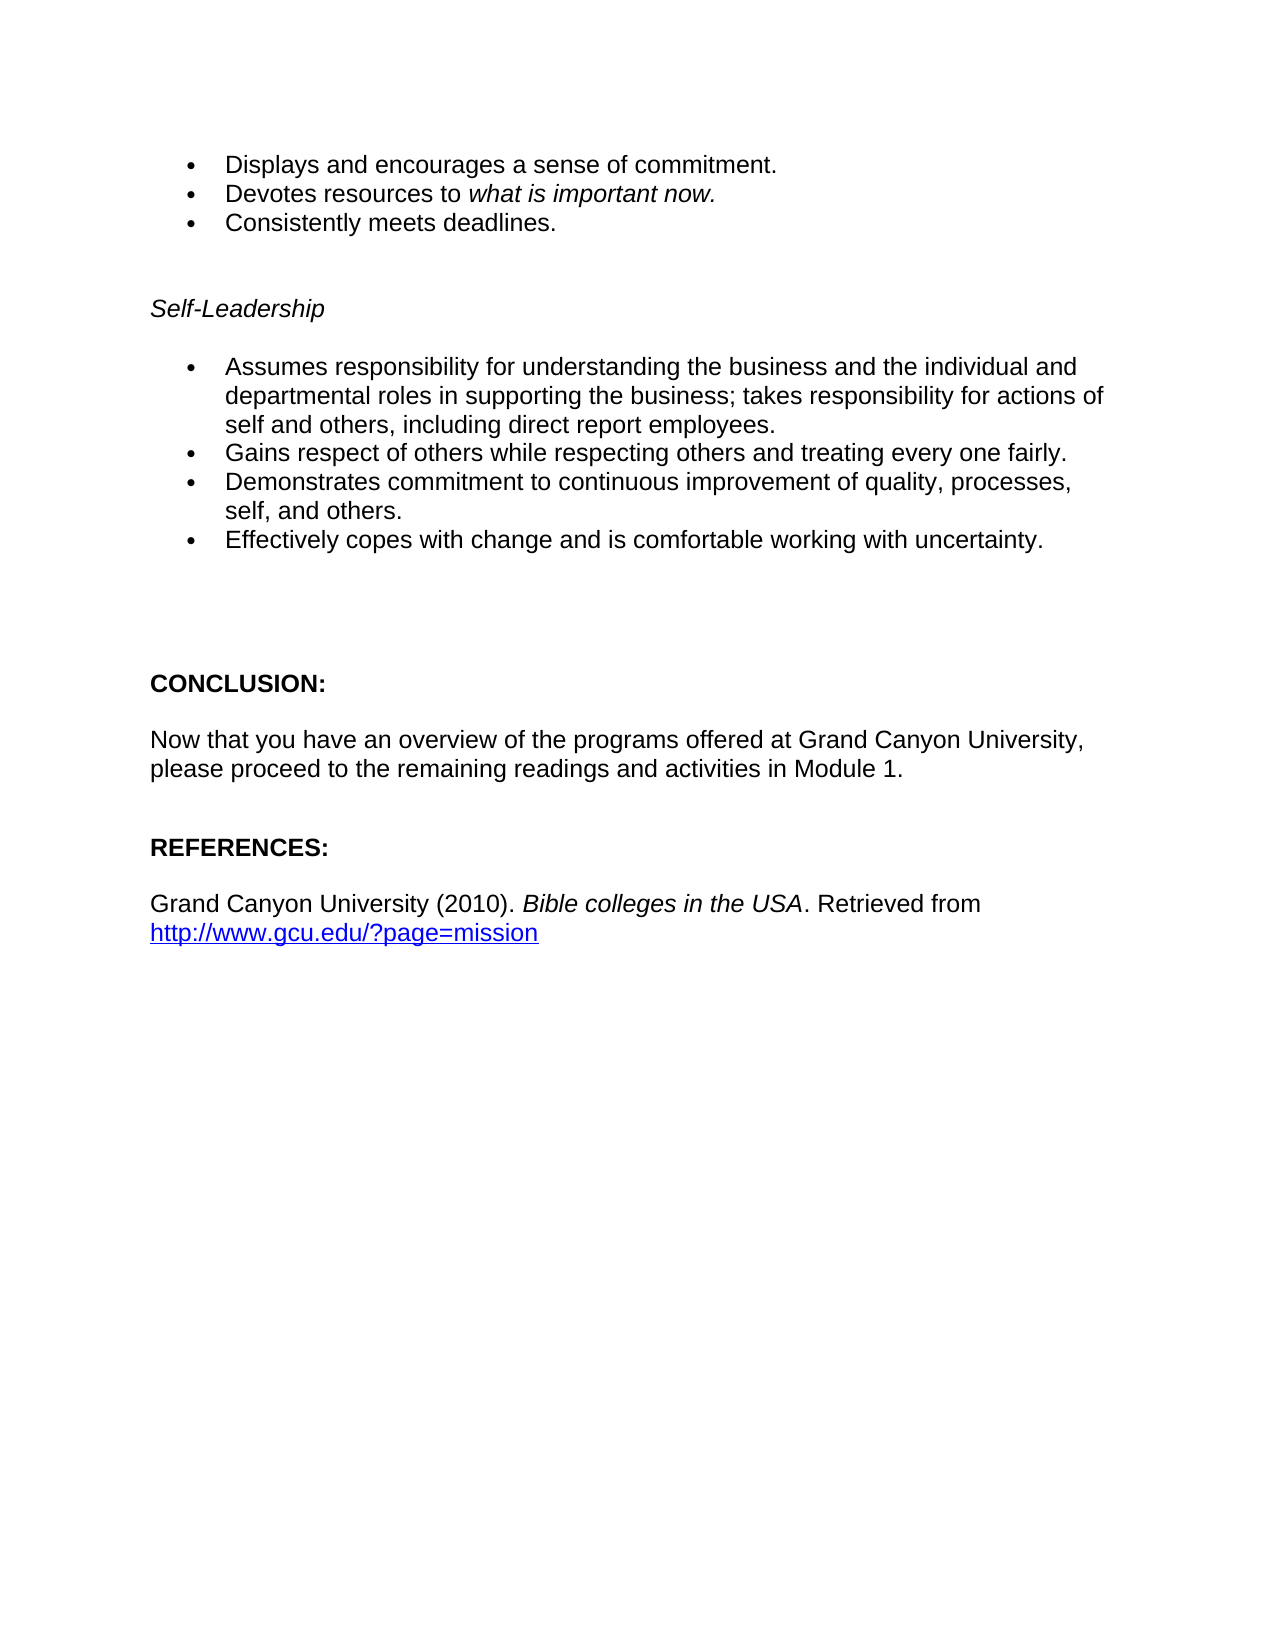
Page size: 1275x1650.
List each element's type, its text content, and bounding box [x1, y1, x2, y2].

list Consistently meets deadlines. [187, 207, 1125, 236]
text REFERENCES: [150, 804, 1125, 889]
list Devotes resources to what is important now. [187, 179, 1125, 207]
list Gains respect of others while respecting others and treating every one fairly. [187, 438, 1125, 467]
list Effectively copes with change and is comfortable working with uncertainty. [187, 524, 1125, 553]
list Assumes responsibility for understanding the business and the individual and departmental roles in supporting the business; takes responsibility for actions of self and others, including direct report employees. [187, 352, 1125, 438]
text Now that you have an overview of the programs offered at Grand Canyon University, please proceed to the remaining readings and activities in Module 1. [150, 726, 1125, 783]
text Self-Leadership [150, 294, 1125, 323]
list Displays and encourages a sense of commitment. [187, 150, 1125, 179]
text CONCLUSION: [150, 582, 1125, 726]
list Demonstrates commitment to continuous improvement of quality, processes, self, and others. [187, 467, 1125, 524]
text Grand Canyon University (2010). Bible colleges in the USA. Retrieved from http://www.gcu.edu/?page=mission [150, 889, 1125, 947]
